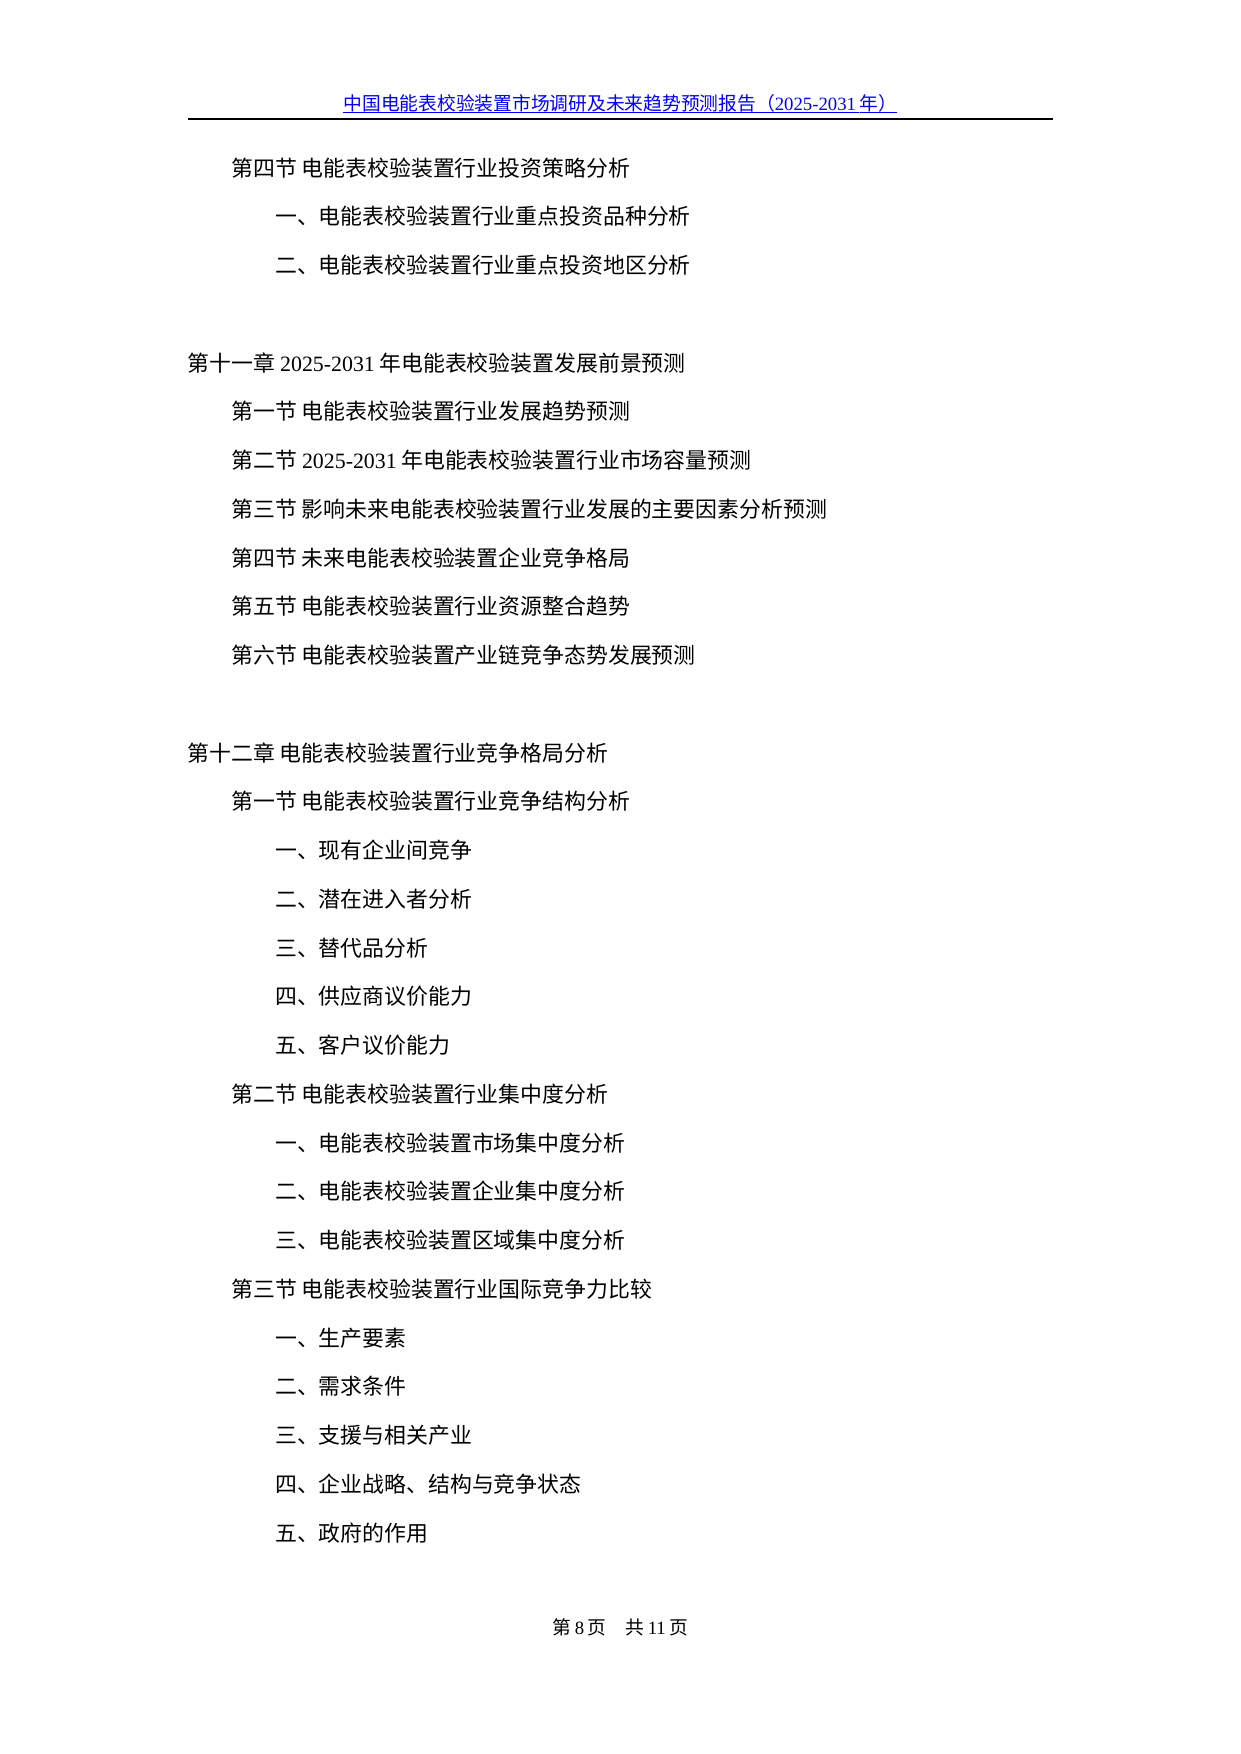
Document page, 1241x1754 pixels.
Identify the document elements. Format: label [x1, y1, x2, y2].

text [187, 150, 1053, 1548]
